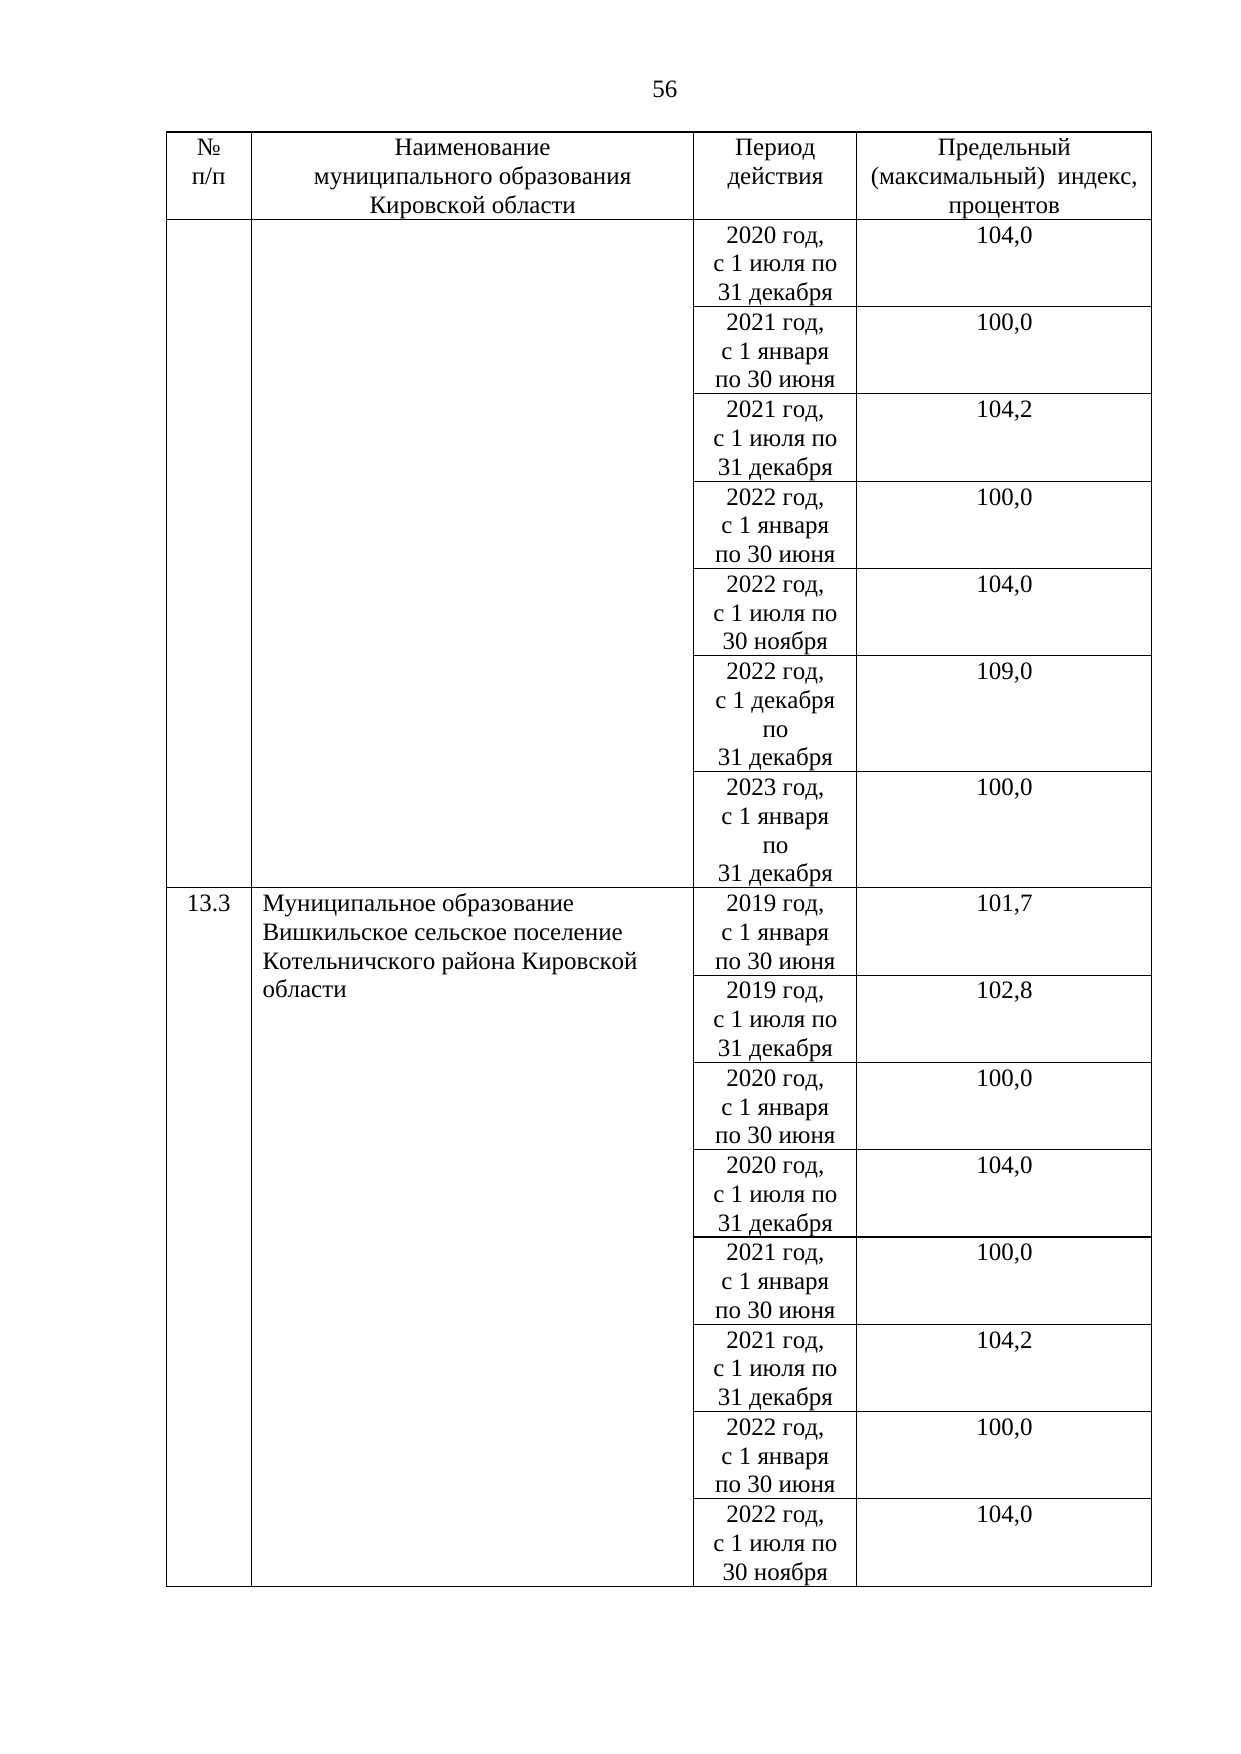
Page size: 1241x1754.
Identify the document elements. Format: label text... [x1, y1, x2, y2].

table_cell 2020 год, с 1 июля по 31 декабря [694, 220, 856, 306]
table_cell 2021 год, с 1 января по 30 июня [694, 307, 856, 393]
table_cell 100,0 [857, 1063, 1151, 1149]
table_header Предельный (максимальный) индекс, процентов [857, 133, 1151, 219]
table_cell 102,8 [857, 976, 1151, 1062]
table_cell 2022 год, с 1 января по 30 июня [694, 482, 856, 568]
table_cell 13.3 [167, 888, 251, 1586]
table_cell 100,0 [857, 1238, 1151, 1324]
table_cell 101,7 [857, 888, 1151, 974]
table_cell 104,0 [857, 1499, 1151, 1586]
table_cell 2021 год, с 1 января по 30 июня [694, 1238, 856, 1324]
table_cell 100,0 [857, 772, 1151, 887]
table_cell 2019 год, с 1 июля по 31 декабря [694, 976, 856, 1062]
table_cell 2022 год, с 1 декабря по 31 декабря [694, 656, 856, 771]
table_cell 104,0 [857, 569, 1151, 655]
table_header Период действия [694, 133, 856, 219]
table_cell 2022 год, с 1 января по 30 июня [694, 1412, 856, 1498]
table_cell 2021 год, с 1 июля по 31 декабря [694, 394, 856, 481]
table_cell 2019 год, с 1 января по 30 июня [694, 888, 856, 974]
table_header Наименование муниципального образования Кировской области [252, 133, 693, 219]
table_cell 109,0 [857, 656, 1151, 771]
table_cell 2022 год, с 1 июля по 30 ноября [694, 569, 856, 655]
table_cell 100,0 [857, 1412, 1151, 1498]
table_cell 2021 год, с 1 июля по 31 декабря [694, 1325, 856, 1411]
table_cell 104,2 [857, 1325, 1151, 1411]
table_cell 2023 год, с 1 января по 31 декабря [694, 772, 856, 887]
table_cell 2020 год, с 1 июля по 31 декабря [694, 1150, 856, 1236]
table_cell 100,0 [857, 482, 1151, 568]
table_cell Муниципальное образование Вишкильское сельское поселение Котельничского района Кировской области [252, 888, 693, 1586]
table_cell 100,0 [857, 307, 1151, 393]
table_cell 104,0 [857, 1150, 1151, 1236]
table_cell 2020 год, с 1 января по 30 июня [694, 1063, 856, 1149]
table_cell 2022 год, с 1 июля по 30 ноября [694, 1499, 856, 1586]
table_cell 104,2 [857, 394, 1151, 481]
table_header № п/п [167, 133, 251, 219]
table_cell 104,0 [857, 220, 1151, 306]
